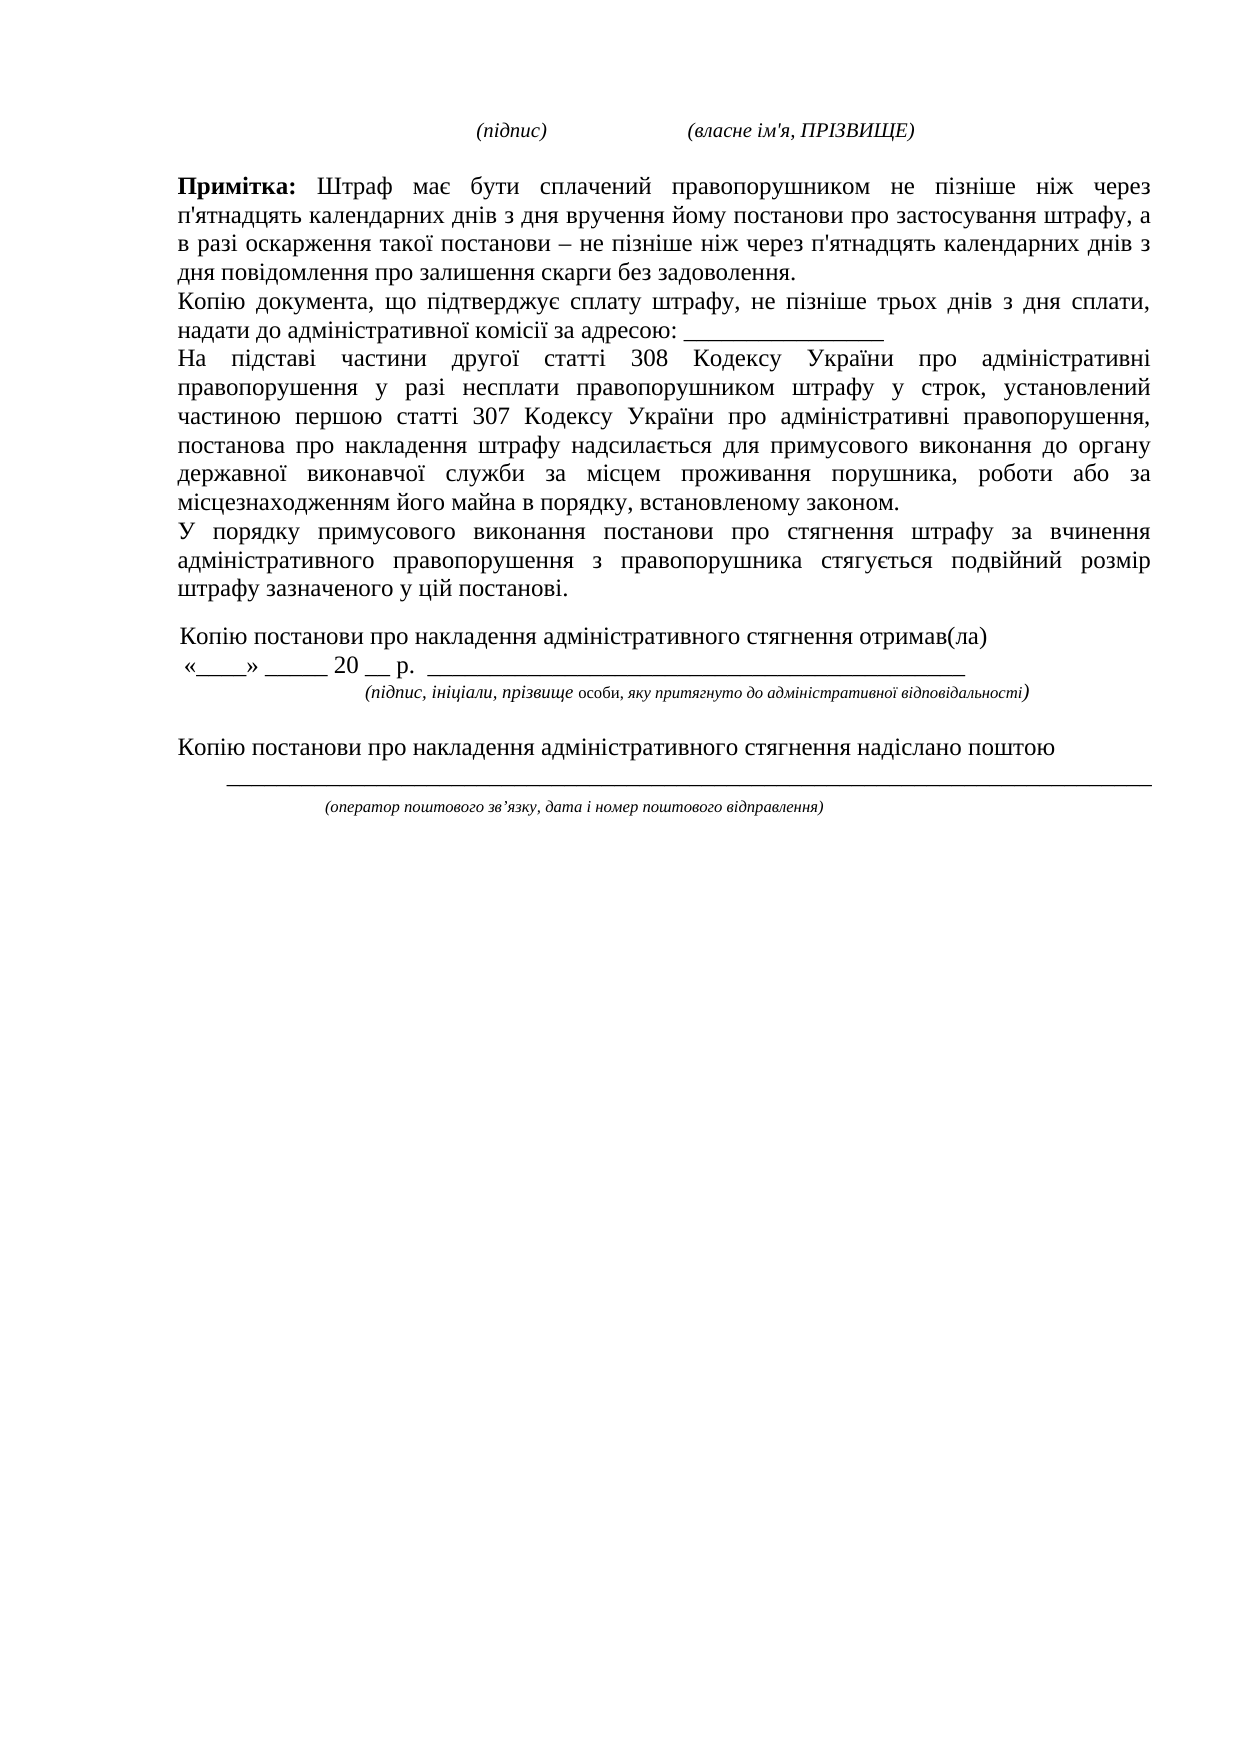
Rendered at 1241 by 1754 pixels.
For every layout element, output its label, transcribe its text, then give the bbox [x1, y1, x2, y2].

text Копію постанови про накладення адміністративного стягнення отримав(ла) [177, 621, 1152, 650]
text __________________________________________________________________________ (оператор поштового зв’язку, дата і номер поштового відправлення) [177, 760, 1152, 818]
text Копію документа, що підтверджує сплату штрафу, не пізніше трьох днів з дня сплати, надати до адміністративної комісії за адресою: ________________ [177, 286, 1152, 343]
text «____» _____ 20 __ р. ___________________________________________ [177, 650, 1152, 679]
text (підпис, ініціали, прізвище особи, яку притягнуто до адміністративної відповідальності) [177, 679, 1152, 703]
text На підставі частини другої статті 308 Кодексу України про адміністративні правопорушення у разі несплати правопорушником штрафу у строк, установлений частиною першою статті 307 Кодексу України про адміністративні правопорушення, постанова про накладення штрафу надсилається для примусового виконання до органу державної виконавчої служби за місцем проживання порушника, роботи або за місцезнаходженням його майна в порядку, встановленому законом. [177, 343, 1152, 516]
text (підпис) (власне ім'я, ПРІЗВИЩЕ) [177, 118, 1152, 142]
text У порядку примусового виконання постанови про стягнення штрафу за вчинення адміністративного правопорушення з правопорушника стягується подвійний розмір штрафу зазначеного у цій постанові. [177, 516, 1152, 602]
text Примітка: Штраф має бути сплачений правопорушником не пізніше ніж через п'ятнадцять календарних днів з дня вручення йому постанови про застосування штрафу, а в разі оскарження такої постанови – не пізніше ніж через п'ятнадцять календарних днів з дня повідомлення про залишення скарги без задоволення. [177, 171, 1152, 286]
text Копію постанови про накладення адміністративного стягнення надіслано поштою [177, 732, 1152, 760]
